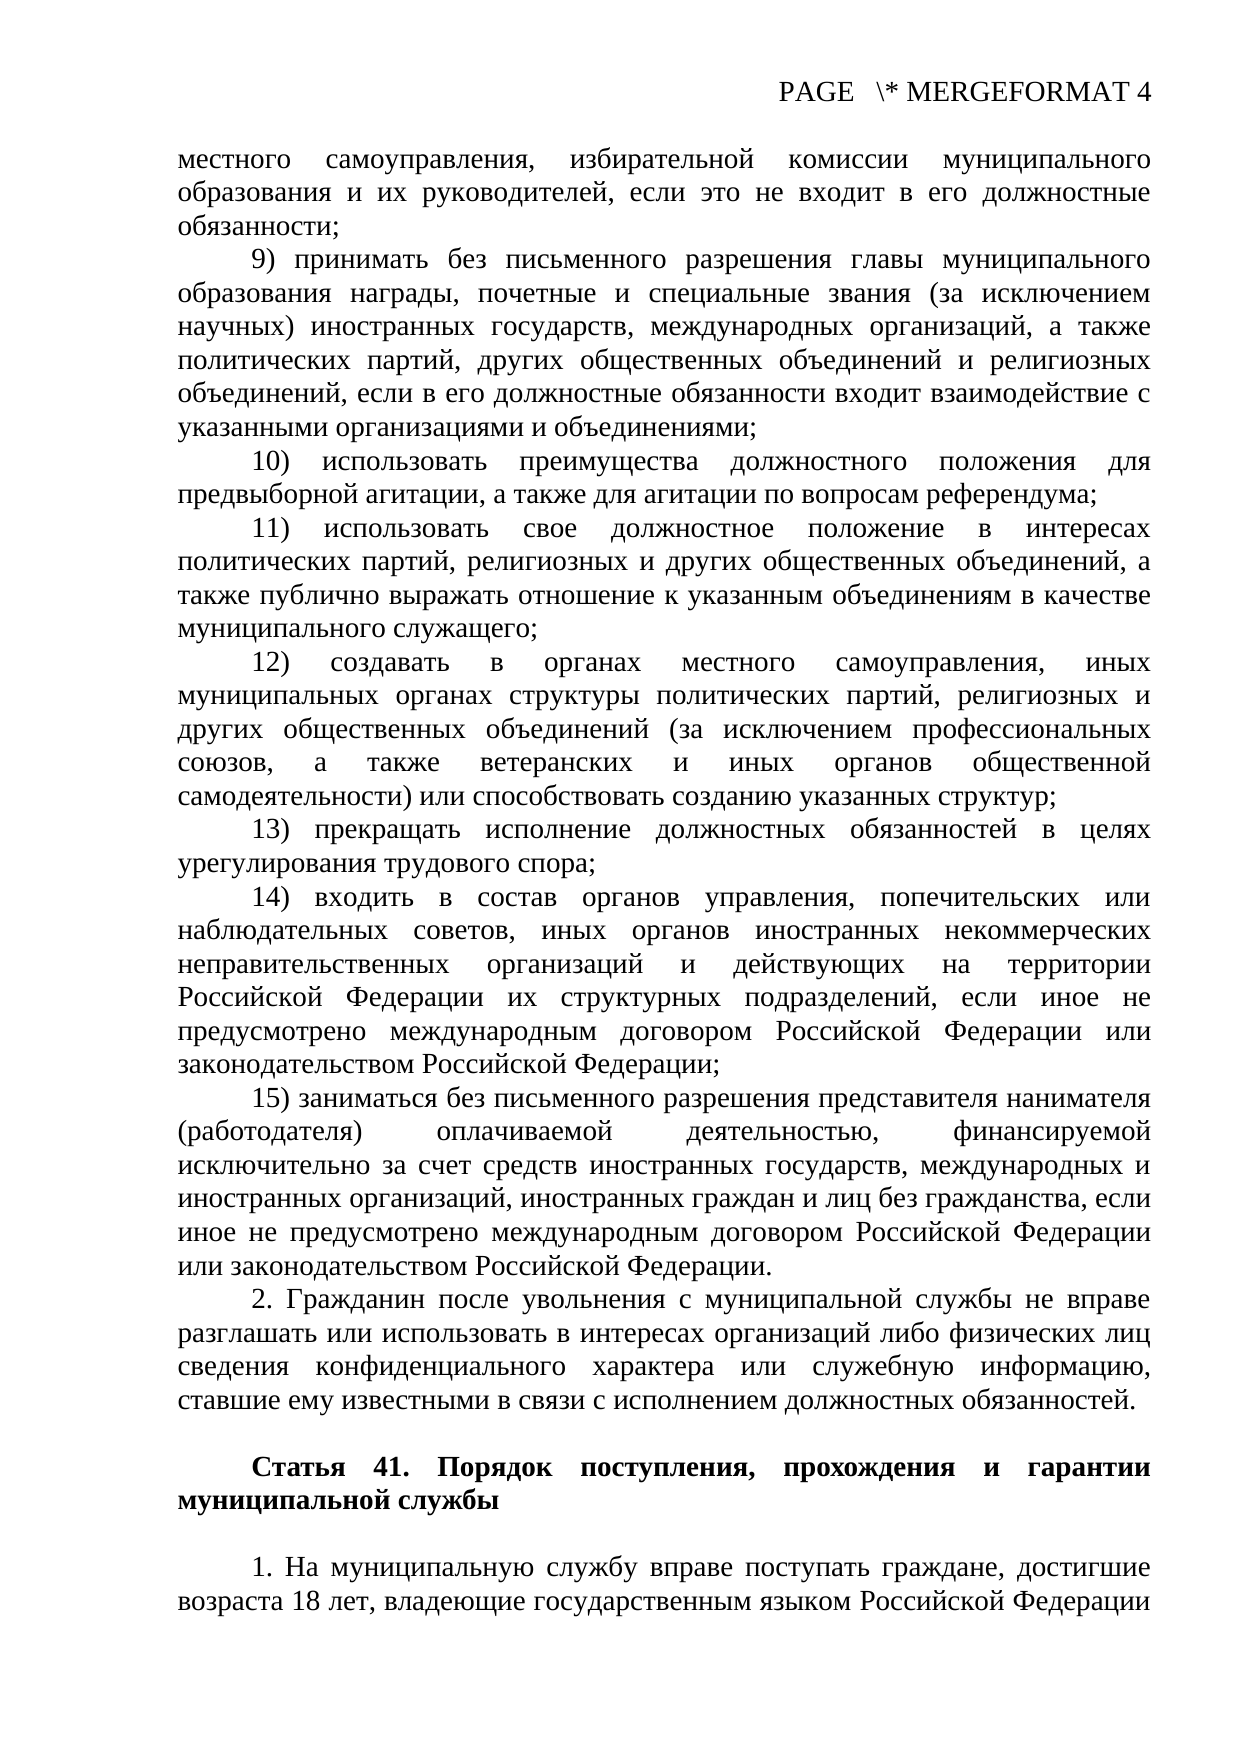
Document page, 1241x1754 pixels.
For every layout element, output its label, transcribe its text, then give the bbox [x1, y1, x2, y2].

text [177, 1549, 1152, 1617]
text 13) прекращать исполнение должностных обязанностей в целях урегулирования трудового спора; [177, 812, 1152, 879]
text Статья 41. Порядок поступления, прохождения и гарантии муниципальной службы [177, 1449, 1152, 1516]
text 14) входить в состав органов управления, попечительских или наблюдательных советов, иных органов иностранных некоммерческих неправительственных организаций и действующих на территории Российской Федерации их структурных подразделений, если иное не предусмотрено международным договором Российской Федерации или законодательством Российской Федерации; [177, 879, 1152, 1080]
text 11) использовать свое должностное положение в интересах политических партий, религиозных и других общественных объединений, а также публично выражать отношение к указанным объединениям в качестве муниципального служащего; [177, 510, 1152, 644]
text 12) создавать в органах местного самоуправления, иных муниципальных органах структуры политических партий, религиозных и других общественных объединений (за исключением профессиональных союзов, а также ветеранских и иных органов общественной самодеятельности) или способствовать созданию указанных структур; [177, 644, 1152, 812]
text 9) принимать без письменного разрешения главы муниципального образования награды, почетные и специальные звания (за исключением научных) иностранных государств, международных организаций, а также политических партий, других общественных объединений и религиозных объединений, если в его должностные обязанности входит взаимодействие с указанными организациями и объединениями; [177, 241, 1152, 443]
text 2. Гражданин после увольнения с муниципальной службы не вправе разглашать или использовать в интересах организаций либо физических лиц сведения конфиденциального характера или служебную информацию, ставшие ему известными в связи с исполнением должностных обязанностей. [177, 1281, 1152, 1415]
text 15) заниматься без письменного разрешения представителя нанимателя (работодателя) оплачиваемой деятельностью, финансируемой исключительно за счет средств иностранных государств, международных и иностранных организаций, иностранных граждан и лиц без гражданства, если иное не предусмотрено международным договором Российской Федерации или законодательством Российской Федерации. [177, 1080, 1152, 1281]
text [177, 141, 1152, 241]
text 10) использовать преимущества должностного положения для предвыборной агитации, а также для агитации по вопросам референдума; [177, 443, 1152, 510]
